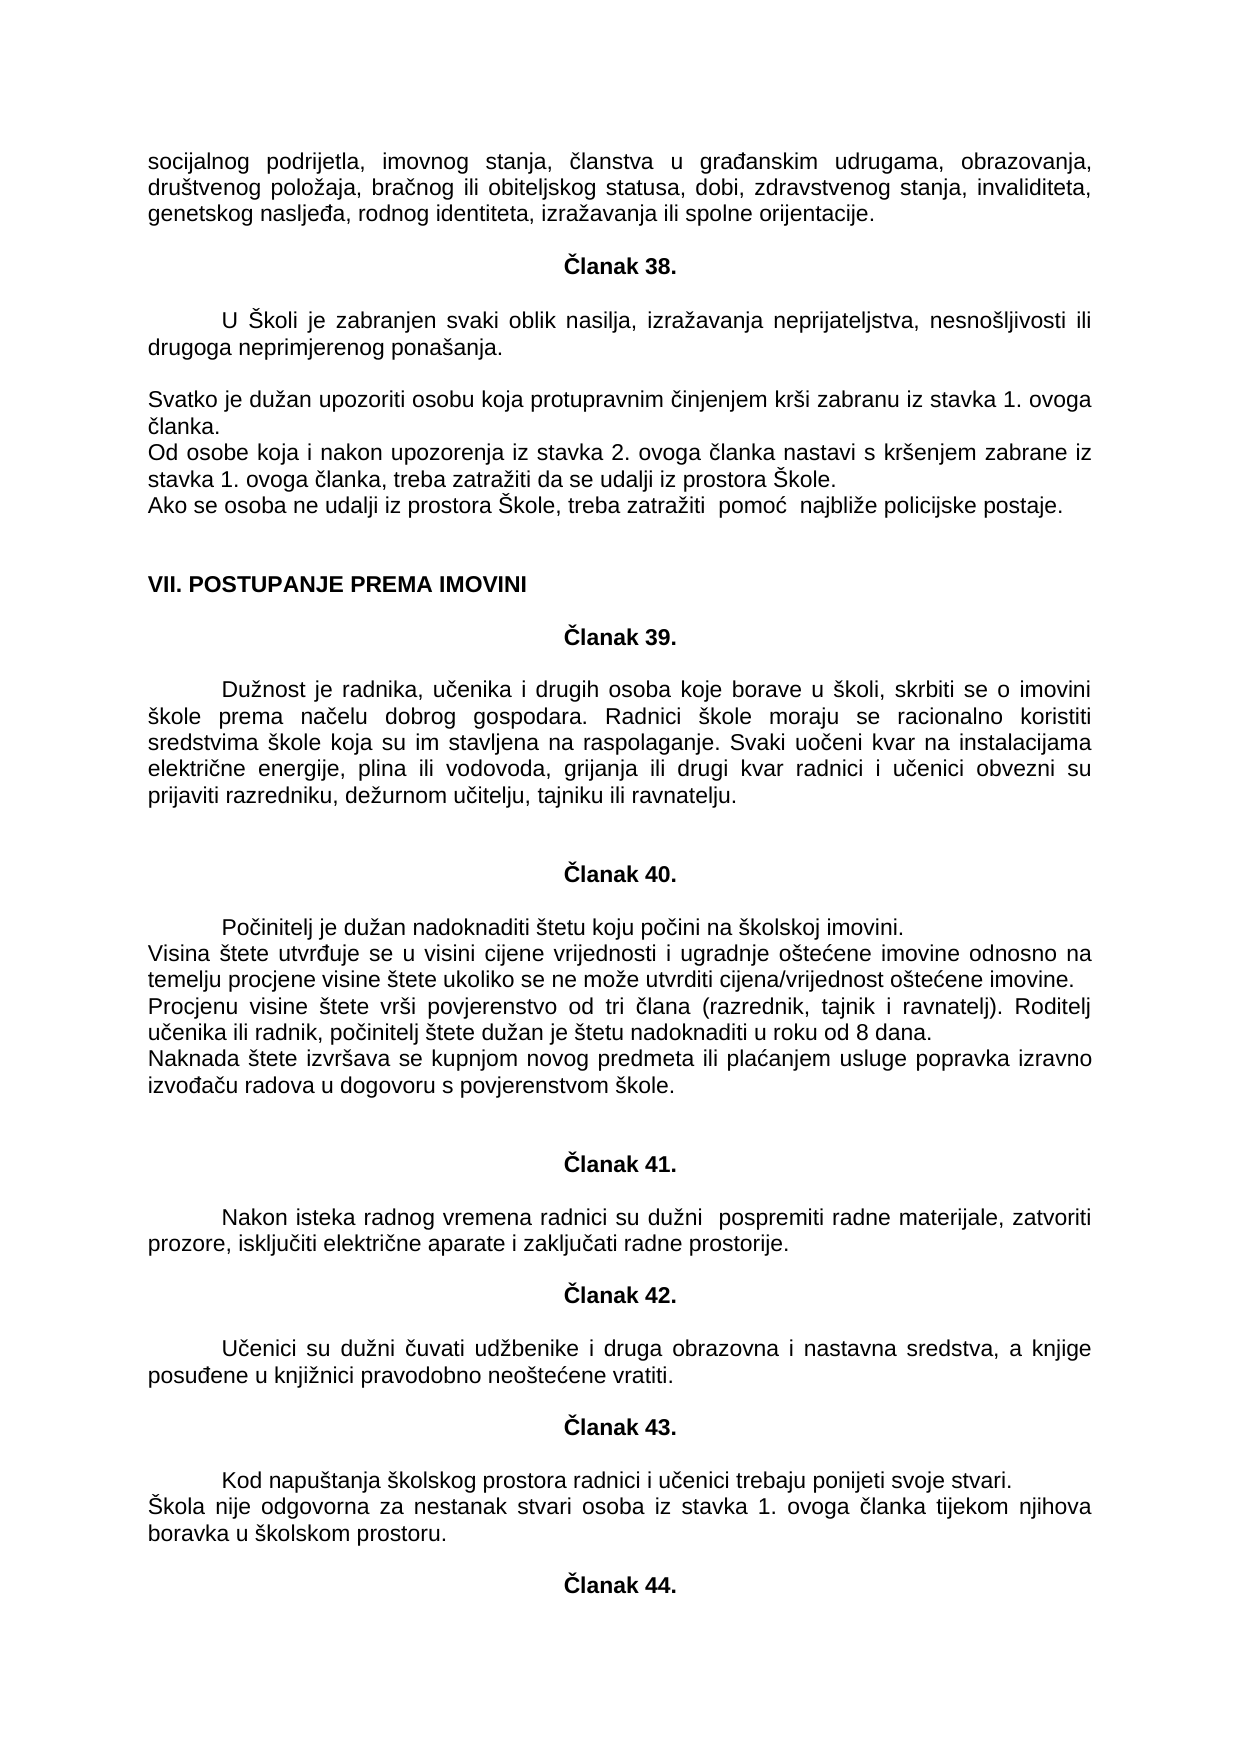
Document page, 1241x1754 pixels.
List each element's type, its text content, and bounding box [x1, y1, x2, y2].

text Ako se osoba ne udalji iz prostora Škole, treba zatražiti pomoć najbliže policijske postaje. [148, 492, 1093, 518]
text Dužnost je radnika, učenika i drugih osoba koje borave u školi, skrbiti se o imovini škole prema načelu dobrog gospodara. Radnici škole moraju se racionalno koristiti sredstvima škole koja su im stavljena na raspolaganje. Svaki uočeni kvar na instalacijama električne energije, plina ili vodovoda, grijanja ili drugi kvar radnici i učenici obvezni su prijaviti razredniku, dežurnom učitelju, tajniku ili ravnatelju. [148, 676, 1093, 808]
text Škola nije odgovorna za nestanak stvari osoba iz stavka 1. ovoga članka tijekom njihova boravka u školskom prostoru. [148, 1493, 1093, 1546]
text Naknada štete izvršava se kupnjom novog predmeta ili plaćanjem usluge popravka izravno izvođaču radova u dogovoru s povjerenstvom škole. [148, 1045, 1093, 1098]
text Učenici su dužni čuvati udžbenike i druga obrazovna i nastavna sredstva, a knjige posuđene u knjižnici pravodobno neoštećene vratiti. [148, 1335, 1093, 1388]
text Visina štete utvrđuje se u visini cijene vrijednosti i ugradnje oštećene imovine odnosno na temelju procjene visine štete ukoliko se ne može utvrditi cijena/vrijednost oštećene imovine. [148, 940, 1093, 993]
text Članak 44. [148, 1572, 1093, 1599]
text Članak 38. [148, 253, 1093, 279]
text Nakon isteka radnog vremena radnici su dužni pospremiti radne materijale, zatvoriti prozore, isključiti električne aparate i zaključati radne prostorije. [148, 1203, 1093, 1256]
text Članak 41. [148, 1151, 1093, 1177]
text Članak 43. [148, 1414, 1093, 1441]
text VII. POSTUPANJE PREMA IMOVINI [148, 571, 1093, 597]
text Članak 39. [148, 624, 1093, 650]
text Članak 42. [148, 1282, 1093, 1309]
text Svatko je dužan upozoriti osobu koja protupravnim činjenjem krši zabranu iz stavka 1. ovoga članka. [148, 386, 1093, 439]
text Procjenu visine štete vrši povjerenstvo od tri člana (razrednik, tajnik i ravnatelj). Roditelj učenika ili radnik, počinitelj štete dužan je štetu nadoknaditi u roku od 8 dana. [148, 993, 1093, 1045]
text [148, 148, 1093, 227]
text Članak 40. [148, 861, 1093, 887]
text Kod napuštanja školskog prostora radnici i učenici trebaju ponijeti svoje stvari. [148, 1467, 1093, 1493]
text Počinitelj je dužan nadoknaditi štetu koju počini na školskoj imovini. [148, 913, 1093, 940]
text U Školi je zabranjen svaki oblik nasilja, izražavanja neprijateljstva, nesnošljivosti ili drugoga neprimjerenog ponašanja. [148, 307, 1093, 360]
text Od osobe koja i nakon upozorenja iz stavka 2. ovoga članka nastavi s kršenjem zabrane iz stavka 1. ovoga članka, treba zatražiti da se udalji iz prostora Škole. [148, 439, 1093, 492]
